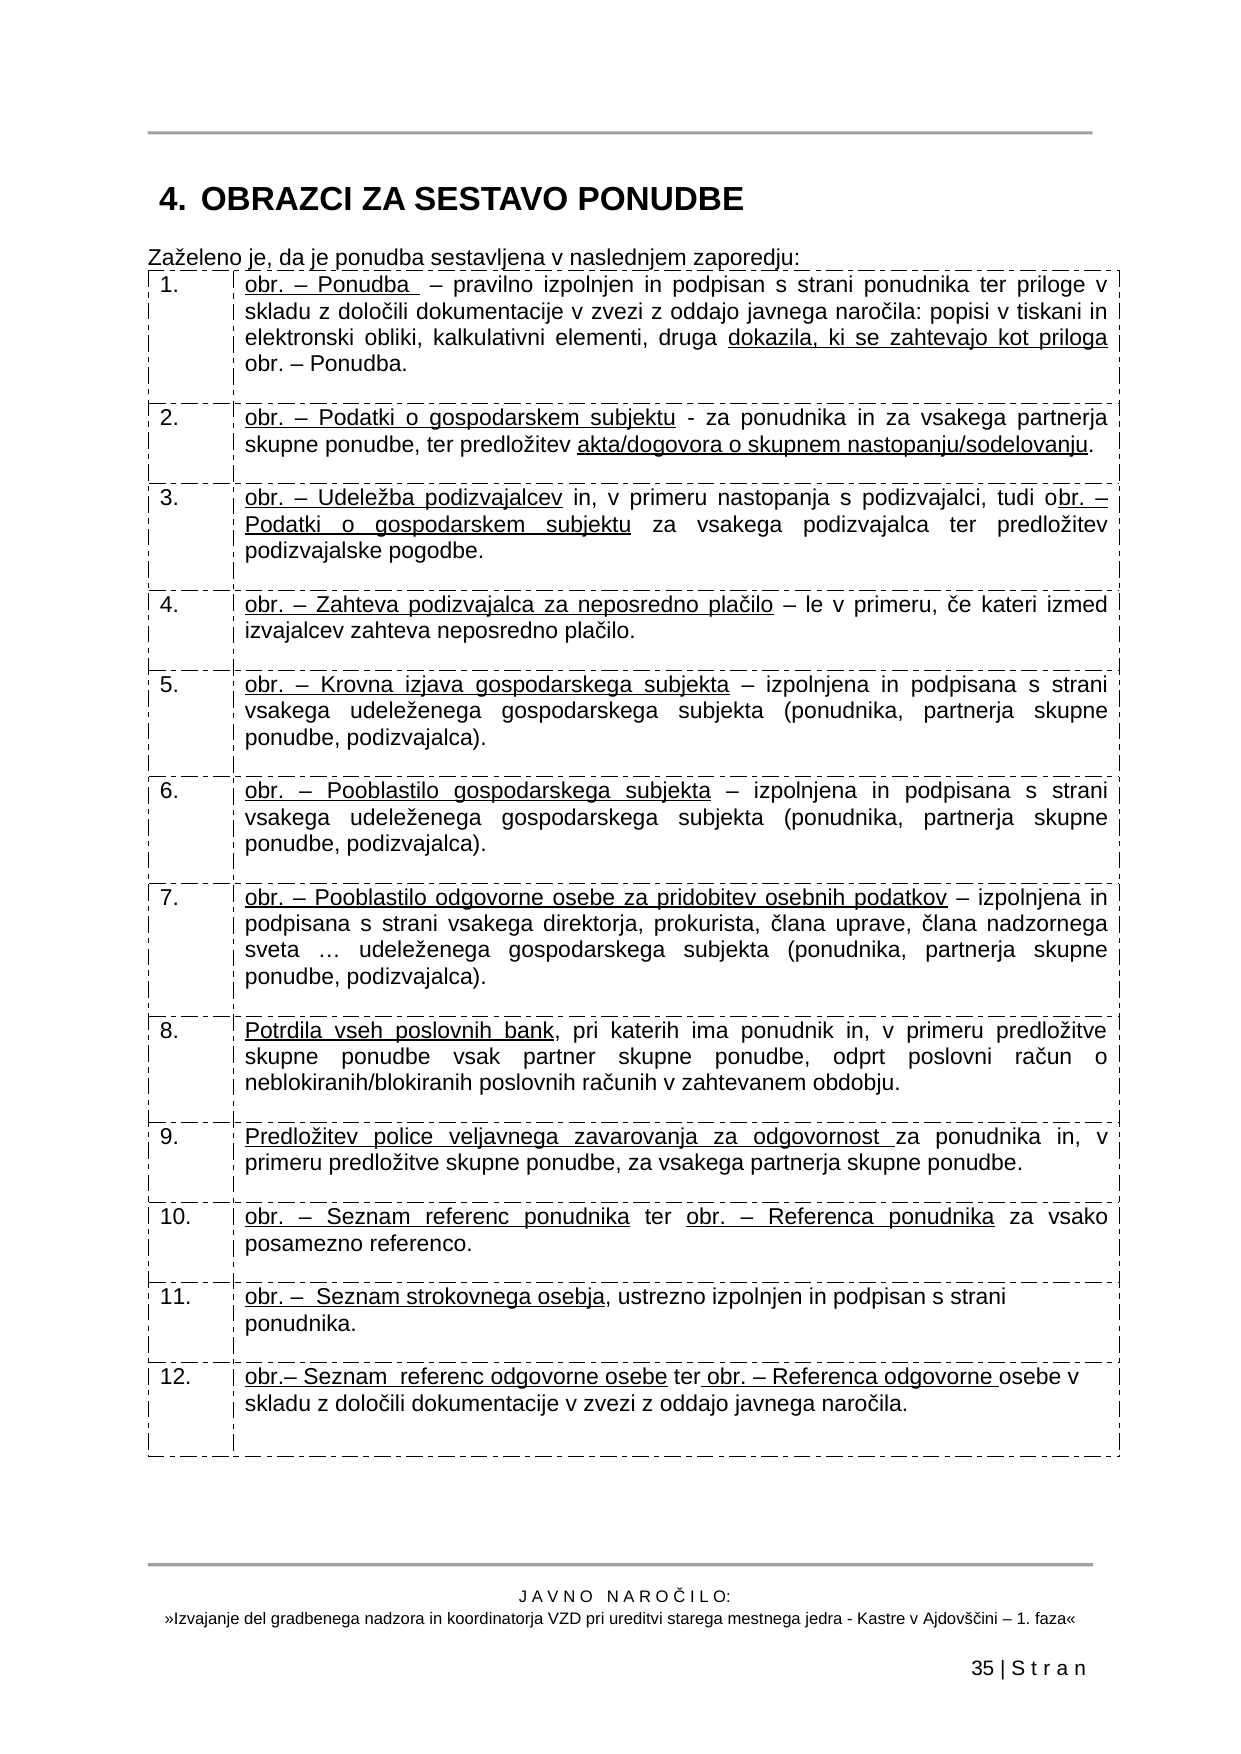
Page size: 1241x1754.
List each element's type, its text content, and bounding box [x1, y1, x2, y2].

table_cell obr. – Seznam referenc ponudnika ter obr. – Referenca ponudnika za vsako posamezno referenco. [233, 1202, 1119, 1282]
table_cell obr.– Seznam referenc odgovorne osebe ter obr. – Referenca odgovorne osebe v skladu z določili dokumentacije v zvezi z oddajo javnega naročila. [233, 1362, 1119, 1456]
table_cell obr. – Zahteva podizvajalca za neposredno plačilo – le v primeru, če kateri izmed izvajalcev zahteva neposredno plačilo. [233, 590, 1119, 670]
table_header obr. – Ponudba – pravilno izpolnjen in podpisan s strani ponudnika ter priloge v skladu z določili dokumentacije v zvezi z oddajo javnega naročila: popisi v tiskani in elektronski obliki, kalkulativni elementi, druga dokazila, ki se zahtevajo kot priloga obr. – Ponudba. [233, 270, 1119, 403]
table_header OBRAZCI ZA SESTAVO PONUDBE [148, 179, 1092, 218]
table_cell [148, 1122, 233, 1202]
table_cell [148, 403, 233, 483]
table_cell obr. – Udeležba podizvajalcev in, v primeru nastopanja s podizvajalci, tudi obr. – Podatki o gospodarskem subjektu za vsakega podizvajalca ter predložitev podizvajalske pogodbe. [233, 483, 1119, 590]
table_cell obr. – Seznam strokovnega osebja, ustrezno izpolnjen in podpisan s strani ponudnika. [233, 1282, 1119, 1362]
table_cell obr. – Krovna izjava gospodarskega subjekta – izpolnjena in podpisana s strani vsakega udeleženega gospodarskega subjekta (ponudnika, partnerja skupne ponudbe, podizvajalca). [233, 670, 1119, 776]
table_cell [148, 483, 233, 590]
table_cell obr. – Pooblastilo gospodarskega subjekta – izpolnjena in podpisana s strani vsakega udeleženega gospodarskega subjekta (ponudnika, partnerja skupne ponudbe, podizvajalca). [233, 776, 1119, 883]
table_cell [148, 883, 233, 1016]
table_cell [148, 776, 233, 883]
table_cell [148, 1202, 233, 1282]
table_cell [148, 590, 233, 670]
table_header [148, 270, 233, 403]
table_cell [148, 1362, 233, 1456]
table_cell obr. – Pooblastilo odgovorne osebe za pridobitev osebnih podatkov – izpolnjena in podpisana s strani vsakega direktorja, prokurista, člana uprave, člana nadzornega sveta … udeleženega gospodarskega subjekta (ponudnika, partnerja skupne ponudbe, podizvajalca). [233, 883, 1119, 1016]
table_cell obr. – Podatki o gospodarskem subjektu - za ponudnika in za vsakega partnerja skupne ponudbe, ter predložitev akta/dogovora o skupnem nastopanju/sodelovanju. [233, 403, 1119, 483]
text Zaželeno je, da je ponudba sestavljena v naslednjem zaporedju: [148, 244, 1092, 270]
table_cell Potrdila vseh poslovnih bank, pri katerih ima ponudnik in, v primeru predložitve skupne ponudbe vsak partner skupne ponudbe, odprt poslovni račun o neblokiranih/blokiranih poslovnih računih v zahtevanem obdobju. [233, 1016, 1119, 1122]
table_cell Predložitev police veljavnega zavarovanja za odgovornost za ponudnika in, v primeru predložitve skupne ponudbe, za vsakega partnerja skupne ponudbe. [233, 1122, 1119, 1202]
table_cell [148, 1282, 233, 1362]
table_cell [148, 670, 233, 776]
table_cell [148, 1016, 233, 1122]
